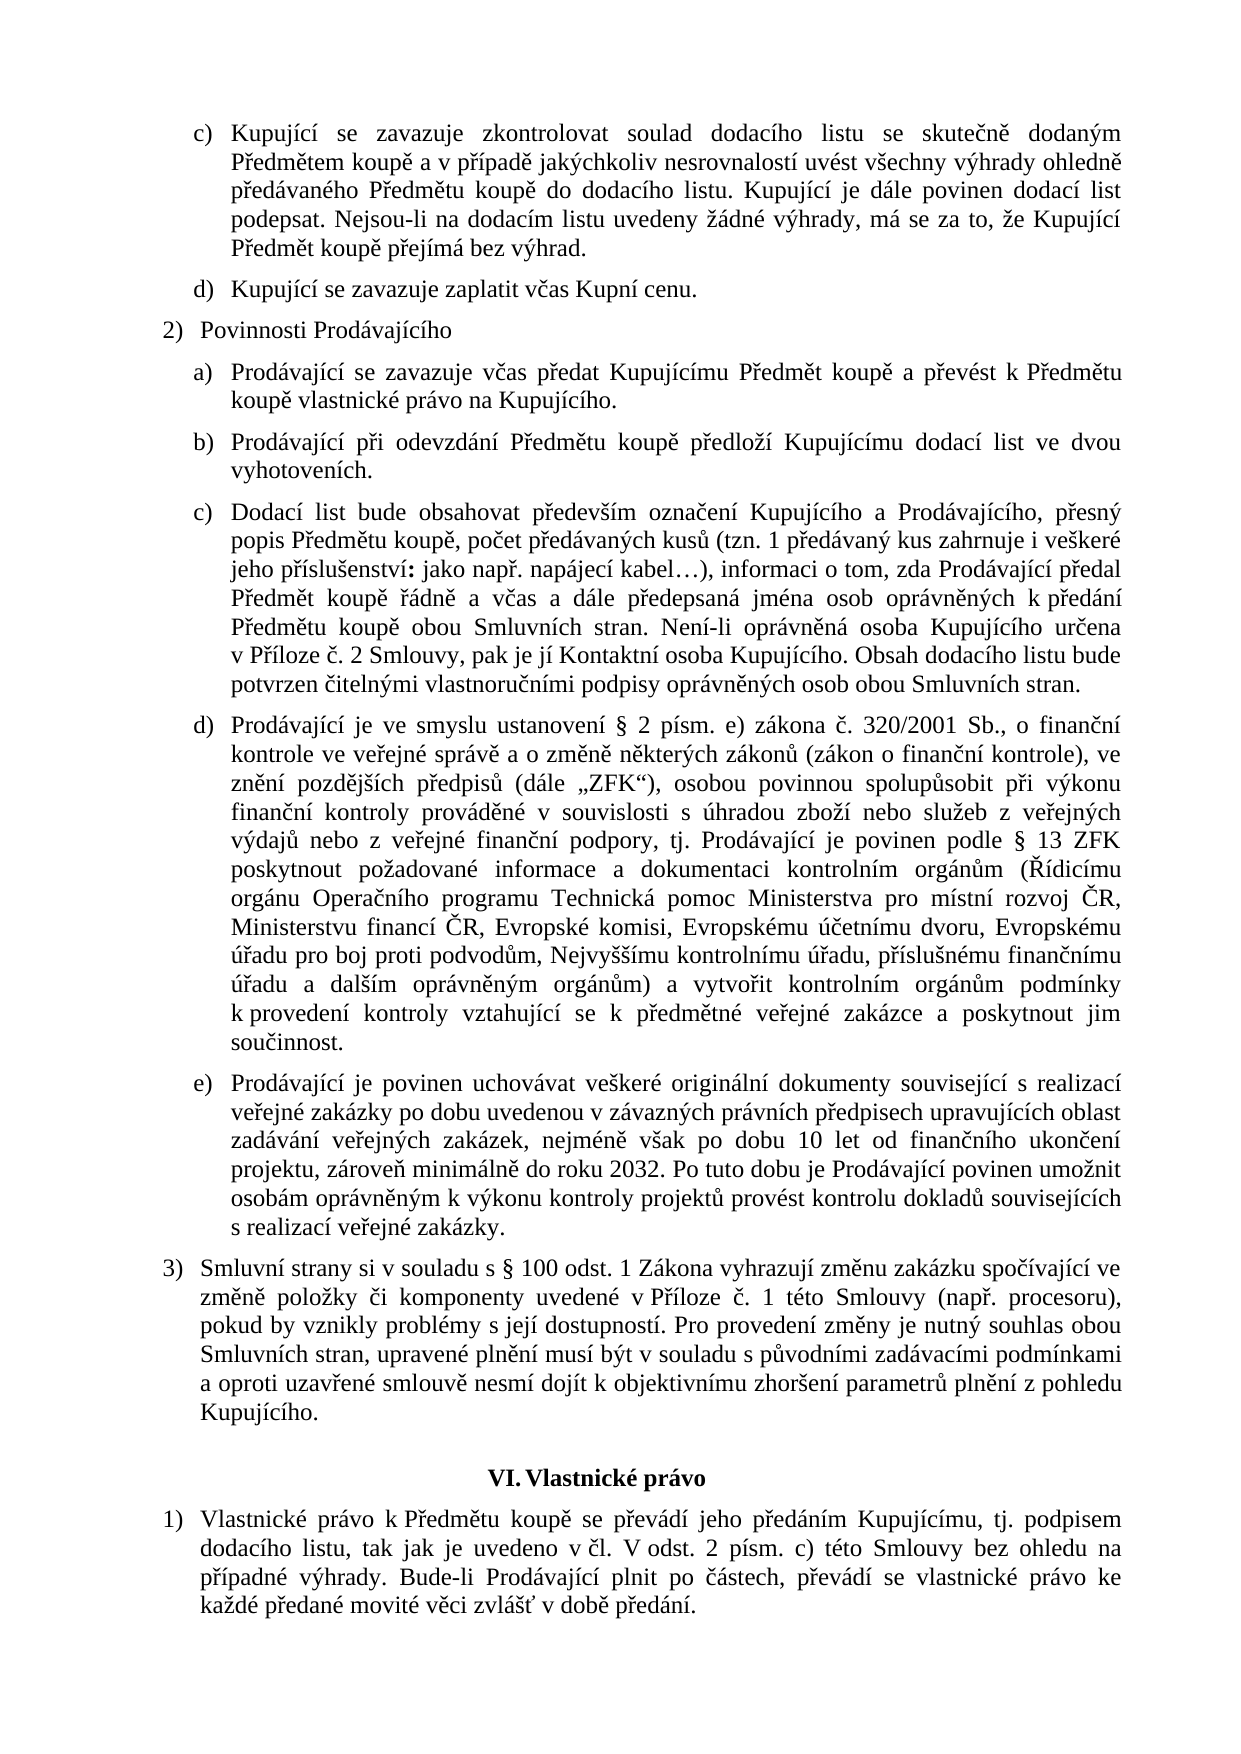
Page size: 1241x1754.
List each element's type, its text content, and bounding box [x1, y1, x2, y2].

subtitle Kupující se zavazuje zkontrolovat soulad dodacího listu se skutečně dodaným Předmětem koupě a v případě jakýchkoliv nesrovnalostí uvést všechny výhrady ohledně předávaného Předmětu koupě do dodacího listu. Kupující je dále povinen dodací list podepsat. Nejsou-li na dodacím listu uvedeny žádné výhrady, má se za to, že Kupující Předmět koupě přejímá bez výhrad. [193, 118, 1122, 262]
subtitle Kupující se zavazuje zaplatit včas Kupní cenu. [193, 274, 1122, 303]
subtitle Vlastnické právo [487, 1463, 1122, 1492]
subtitle Prodávající při odevzdání Předmětu koupě předloží Kupujícímu dodací list ve dvou vyhotoveních. [193, 427, 1122, 484]
subtitle Smluvní strany si v souladu s § 100 odst. 1 Zákona vyhrazují změnu zakázku spočívající ve změně položky či komponenty uvedené v Příloze č. 1 této Smlouvy (např. procesoru), pokud by vznikly problémy s její dostupností. Pro provedení změny je nutný souhlas obou Smluvních stran, upravené plnění musí být v souladu s původními zadávacími podmínkami a oproti uzavřené smlouvě nesmí dojít k objektivnímu zhoršení parametrů plnění z pohledu Kupujícího. [162, 1253, 1122, 1426]
subtitle Prodávající se zavazuje včas předat Kupujícímu Předmět koupě a převést k Předmětu koupě vlastnické právo na Kupujícího. [193, 357, 1122, 414]
subtitle Prodávající je povinen uchovávat veškeré originální dokumenty související s realizací veřejné zakázky po dobu uvedenou v závazných právních předpisech upravujících oblast zadávání veřejných zakázek, nejméně však po dobu 10 let od finančního ukončení projektu, zároveň minimálně do roku 2032. Po tuto dobu je Prodávající povinen umožnit osobám oprávněným k výkonu kontroly projektů provést kontrolu dokladů souvisejících s realizací veřejné zakázky. [193, 1068, 1122, 1241]
subtitle Dodací list bude obsahovat především označení Kupujícího a Prodávajícího, přesný popis Předmětu koupě, počet předávaných kusů (tzn. 1 předávaný kus zahrnuje i veškeré jeho příslušenství: jako např. napájecí kabel…), informaci o tom, zda Prodávající předal Předmět koupě řádně a včas a dále předepsaná jména osob oprávněných k předání Předmětu koupě obou Smluvních stran. Není-li oprávněná osoba Kupujícího určena v Příloze č. 2 Smlouvy, pak je jí Kontaktní osoba Kupujícího. Obsah dodacího listu bude potvrzen čitelnými vlastnoručními podpisy oprávněných osob obou Smluvních stran. [193, 497, 1122, 698]
subtitle Povinnosti Prodávajícího [162, 316, 1122, 344]
subtitle Vlastnické právo k Předmětu koupě se převádí jeho předáním Kupujícímu, tj. podpisem dodacího listu, tak jak je uvedeno v čl. V odst. 2 písm. c) této Smlouvy bez ohledu na případné výhrady. Bude-li Prodávající plnit po částech, převádí se vlastnické právo ke každé předané movité věci zvlášť v době předání. [162, 1504, 1122, 1619]
subtitle Prodávající je ve smyslu ustanovení § 2 písm. e) zákona č. 320/2001 Sb., o finanční kontrole ve veřejné správě a o změně některých zákonů (zákon o finanční kontrole), ve znění pozdějších předpisů (dále „ZFK“), osobou povinnou spolupůsobit při výkonu finanční kontroly prováděné v souvislosti s úhradou zboží nebo služeb z veřejných výdajů nebo z veřejné finanční podpory, tj. Prodávající je povinen podle § 13 ZFK poskytnout požadované informace a dokumentaci kontrolním orgánům (Řídicímu orgánu Operačního programu Technická pomoc Ministerstva pro místní rozvoj ČR, Ministerstvu financí ČR, Evropské komisi, Evropskému účetnímu dvoru, Evropskému úřadu pro boj proti podvodům, Nejvyššímu kontrolnímu úřadu, příslušnému finančnímu úřadu a dalším oprávněným orgánům) a vytvořit kontrolním orgánům podmínky k provedení kontroly vztahující se k předmětné veřejné zakázce a poskytnout jim součinnost. [193, 711, 1122, 1056]
